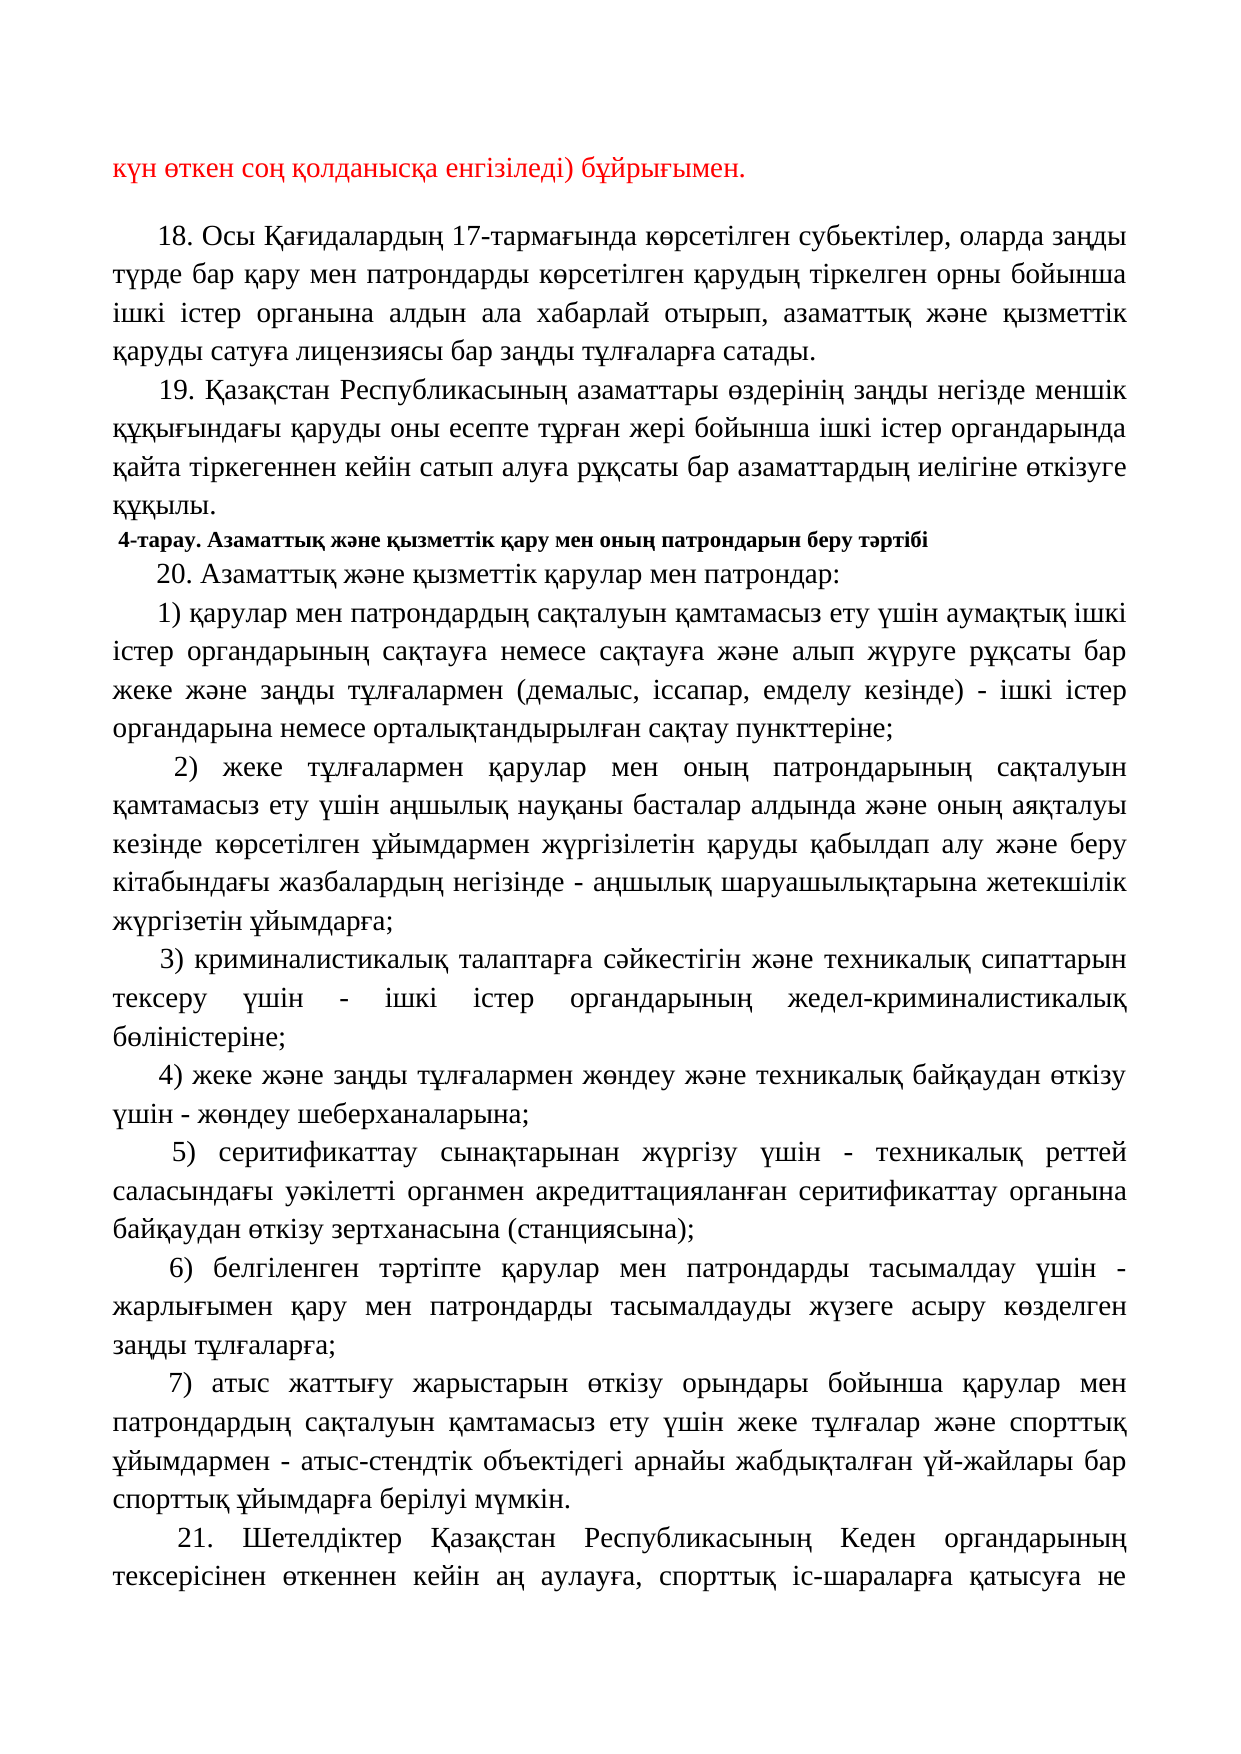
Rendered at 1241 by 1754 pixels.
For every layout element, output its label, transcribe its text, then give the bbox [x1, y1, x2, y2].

text 4) жеке және заңды тұлғалармен жөндеу және техникалық байқаудан өткізу үшін - жөндеу шеберханаларына; [112, 1057, 1128, 1129]
text 7) атыс жаттығу жарыстарын өткізу орындары бойынша қарулар мен патрондардың сақталуын қамтамасыз ету үшін жеке тұлғалар және спорттық ұйымдармен - атыс-стендтік объектідегі арнайы жабдықталған үй-жайлары бар спорттық ұйымдарға берілуі мүмкін. [112, 1366, 1128, 1515]
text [112, 150, 1128, 214]
text 20. Азаматтық және қызметтік қарулар мен патрондар: [112, 556, 1128, 590]
text 2) жеке тұлғалармен қарулар мен оның патрондарының сақталуын қамтамасыз ету үшін аңшылық науқаны басталар алдында және оның аяқталуы кезінде көрсетілген ұйымдармен жүргізілетін қаруды қабылдап алу және беру кітабындағы жазбалардың негізінде - аңшылық шаруашылықтарына жетекшілік жүргізетін ұйымдарға; [112, 749, 1128, 937]
text 6) белгіленген тәртіпте қарулар мен патрондарды тасымалдау үшін - жарлығымен қару мен патрондарды тасымалдауды жүзеге асыру көзделген заңды тұлғаларға; [112, 1250, 1128, 1361]
text 18. Осы Қағидалардың 17-тармағында көрсетілген субьектілер, оларда заңды түрде бар қару мен патрондарды көрсетілген қарудың тіркелген орны бойынша ішкі істер органына алдын ала хабарлай отырып, азаматтық және қызметтік қаруды сатуға лицензиясы бар заңды тұлғаларға сатады. [112, 218, 1128, 367]
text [112, 1520, 1128, 1592]
text 3) криминалистикалық талаптарға сәйкестігін және техникалық сипаттарын тексеру үшін - ішкі істер органдарының жедел-криминалистикалық бөліністеріне; [112, 942, 1128, 1052]
text 5) серитификаттау сынақтарынан жүргізу үшін - техникалық реттей саласындағы уәкілетті органмен акредиттацияланған серитификаттау органына байқаудан өткізу зертханасына (станциясына); [112, 1134, 1128, 1245]
text 19. Қазақстан Республикасының азаматтары өздерінің заңды негізде меншік құқығындағы қаруды оны есепте тұрған жері бойынша ішкі істер органдарында қайта тіркегеннен кейін сатып алуға рұқсаты бар азаматтардың иелігіне өткізуге құқылы. [112, 372, 1128, 521]
text 4-тарау. Азаматтық және қызметтік қару мен оның патрондарын беру тәртібі [112, 526, 1128, 552]
text 1) қарулар мен патрондардың сақталуын қамтамасыз ету үшін аумақтық ішкі істер органдарының сақтауға немесе сақтауға және алып жүруге рұқсаты бар жеке және заңды тұлғалармен (демалыс, іссапар, емделу кезінде) - ішкі істер органдарына немесе орталықтандырылған сақтау пункттеріне; [112, 595, 1128, 744]
